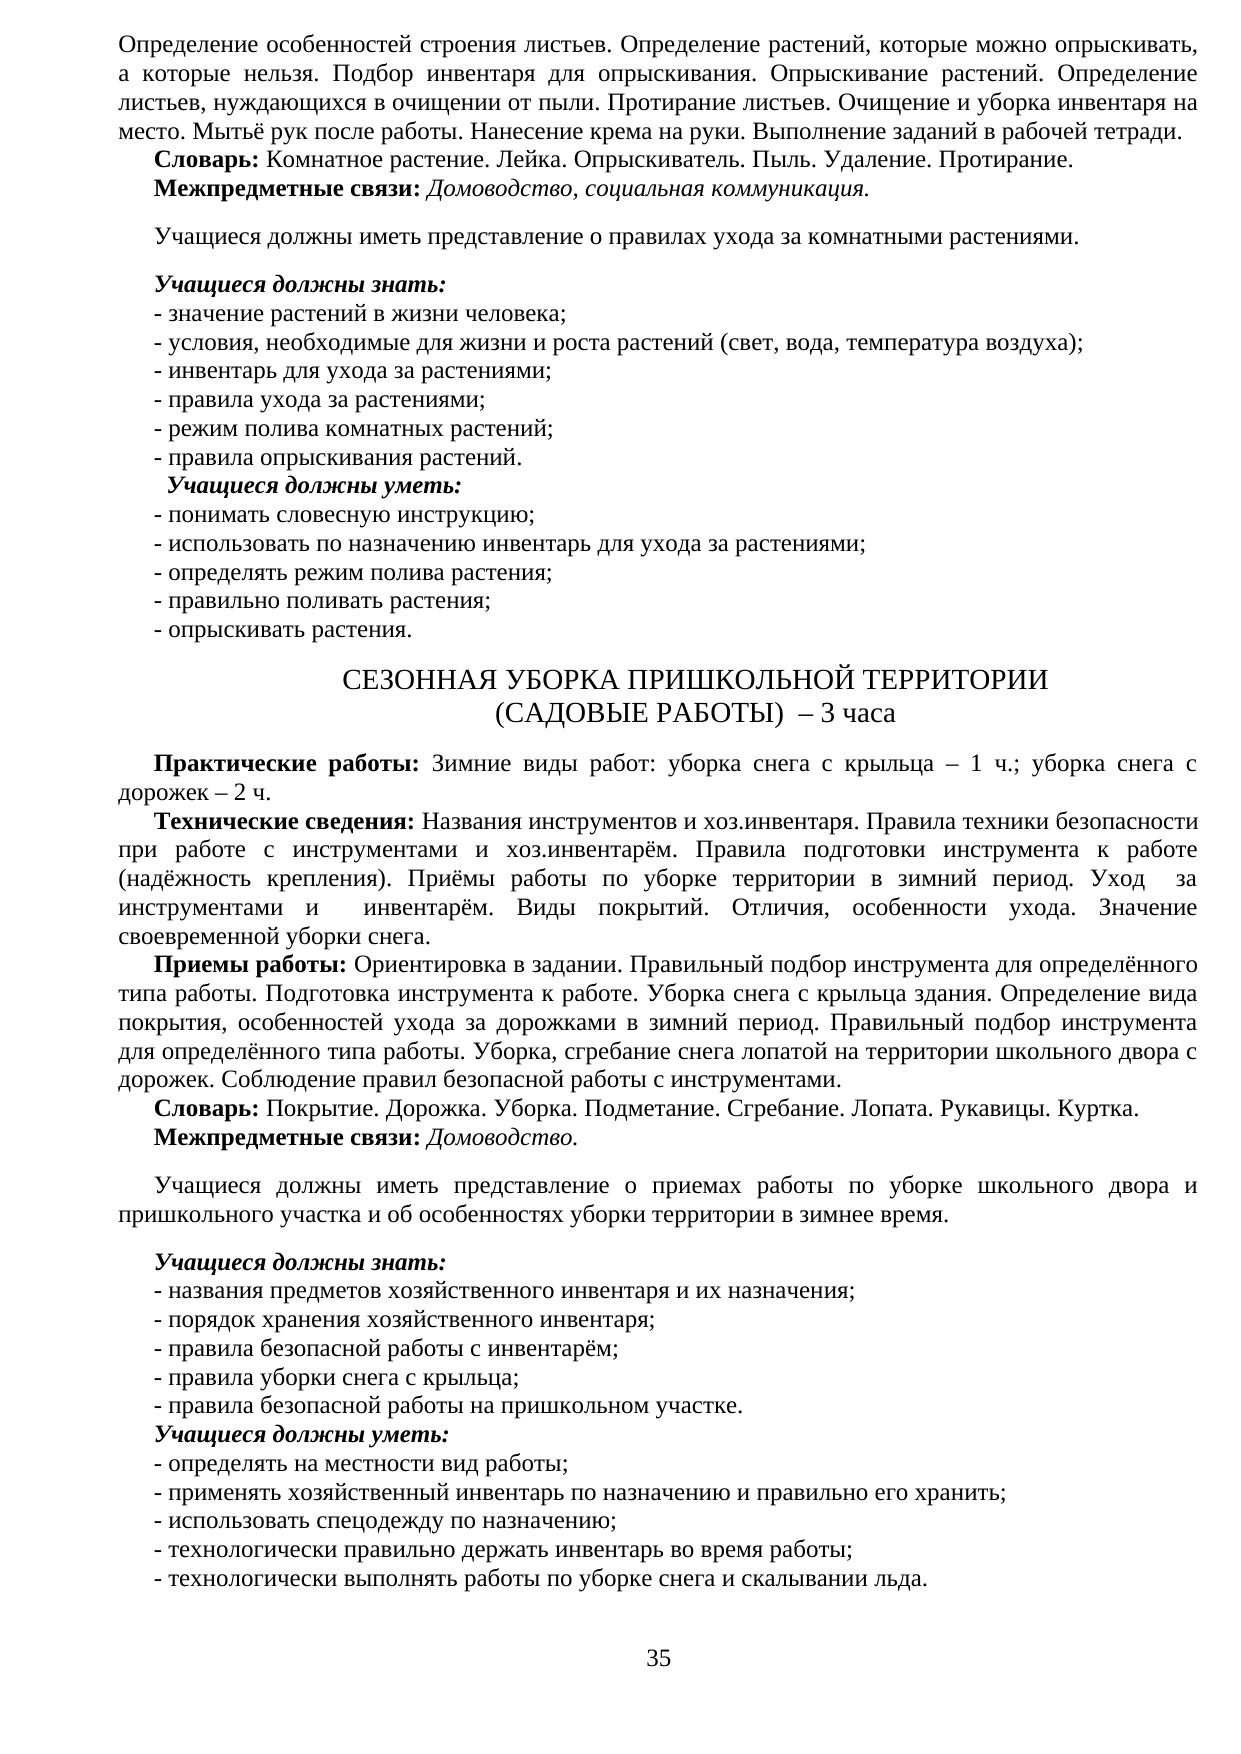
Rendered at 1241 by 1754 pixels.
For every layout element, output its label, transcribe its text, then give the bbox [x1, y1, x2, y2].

text - определять режим полива растения; [118, 557, 1199, 585]
text СЕЗОННАЯ УБОРКА ПРИШКОЛЬНОЙ ТЕРРИТОРИИ [118, 662, 1199, 696]
text - правила безопасной работы на пришкольном участке. [118, 1390, 1199, 1419]
text - применять хозяйственный инвентарь по назначению и правильно его хранить; [118, 1477, 1199, 1505]
text - значение растений в жизни человека; [118, 298, 1199, 327]
text - использовать спецодежду по назначению; [118, 1505, 1199, 1534]
text - опрыскивать растения. [118, 614, 1199, 643]
text Практические работы: Зимние виды работ: уборка снега с крыльца – 1 ч.; уборка снега с дорожек – 2 ч. [118, 748, 1199, 806]
text Технические сведения: Названия инструментов и хоз.инвентаря. Правила техники безопасности при работе с инструментами и хоз.инвентарём. Правила подготовки инструмента к работе (надёжность крепления). Приёмы работы по уборке территории в зимний период. Уход за инструментами и инвентарём. Виды покрытий. Отличия, особенности ухода. Значение своевременной уборки снега. [118, 806, 1199, 949]
text - порядок хранения хозяйственного инвентаря; [118, 1304, 1199, 1333]
text Межпредметные связи: Домоводство. [118, 1122, 1199, 1151]
text - режим полива комнатных растений; [118, 413, 1199, 442]
text - технологически выполнять работы по уборке снега и скалывании льда. [118, 1563, 1199, 1592]
text Учащиеся должны знать: [118, 1247, 1199, 1275]
text Словарь: Покрытие. Дорожка. Уборка. Подметание. Сгребание. Лопата. Рукавицы. Куртка. [118, 1093, 1199, 1122]
text - определять на местности вид работы; [118, 1448, 1199, 1477]
text Межпредметные связи: Домоводство, социальная коммуникация. [118, 173, 1199, 202]
text - правила опрыскивания растений. [118, 442, 1199, 470]
text Приемы работы: Ориентировка в задании. Правильный подбор инструмента для определённого типа работы. Подготовка инструмента к работе. Уборка снега с крыльца здания. Определение вида покрытия, особенностей ухода за дорожками в зимний период. Правильный подбор инструмента для определённого типа работы. Уборка, сгребание снега лопатой на территории школьного двора с дорожек. Соблюдение правил безопасной работы с инструментами. [118, 949, 1199, 1093]
text Учащиеся должны иметь представление о приемах работы по уборке школьного двора и пришкольного участка и об особенностях уборки территории в зимнее время. [118, 1170, 1199, 1227]
text - правильно поливать растения; [118, 585, 1199, 614]
text - правила безопасной работы с инвентарём; [118, 1333, 1199, 1362]
text Учащиеся должны уметь: [118, 470, 1199, 499]
text Учащиеся должны знать: [118, 269, 1199, 298]
text - инвентарь для ухода за растениями; [118, 355, 1199, 384]
text - правила ухода за растениями; [118, 384, 1199, 413]
text Учащиеся должны иметь представление о правилах ухода за комнатными растениями. [118, 221, 1199, 250]
text - понимать словесную инструкцию; [118, 499, 1199, 528]
text - условия, необходимые для жизни и роста растений (свет, вода, температура воздуха); [118, 327, 1199, 355]
text (САДОВЫЕ РАБОТЫ) – 3 часа [118, 696, 1199, 729]
text Учащиеся должны уметь: [118, 1419, 1199, 1448]
text - технологически правильно держать инвентарь во время работы; [118, 1534, 1199, 1563]
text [118, 29, 1199, 144]
text - названия предметов хозяйственного инвентаря и их назначения; [118, 1275, 1199, 1304]
text - использовать по назначению инвентарь для ухода за растениями; [118, 528, 1199, 557]
text Словарь: Комнатное растение. Лейка. Опрыскиватель. Пыль. Удаление. Протирание. [118, 144, 1199, 173]
text - правила уборки снега с крыльца; [118, 1362, 1199, 1390]
